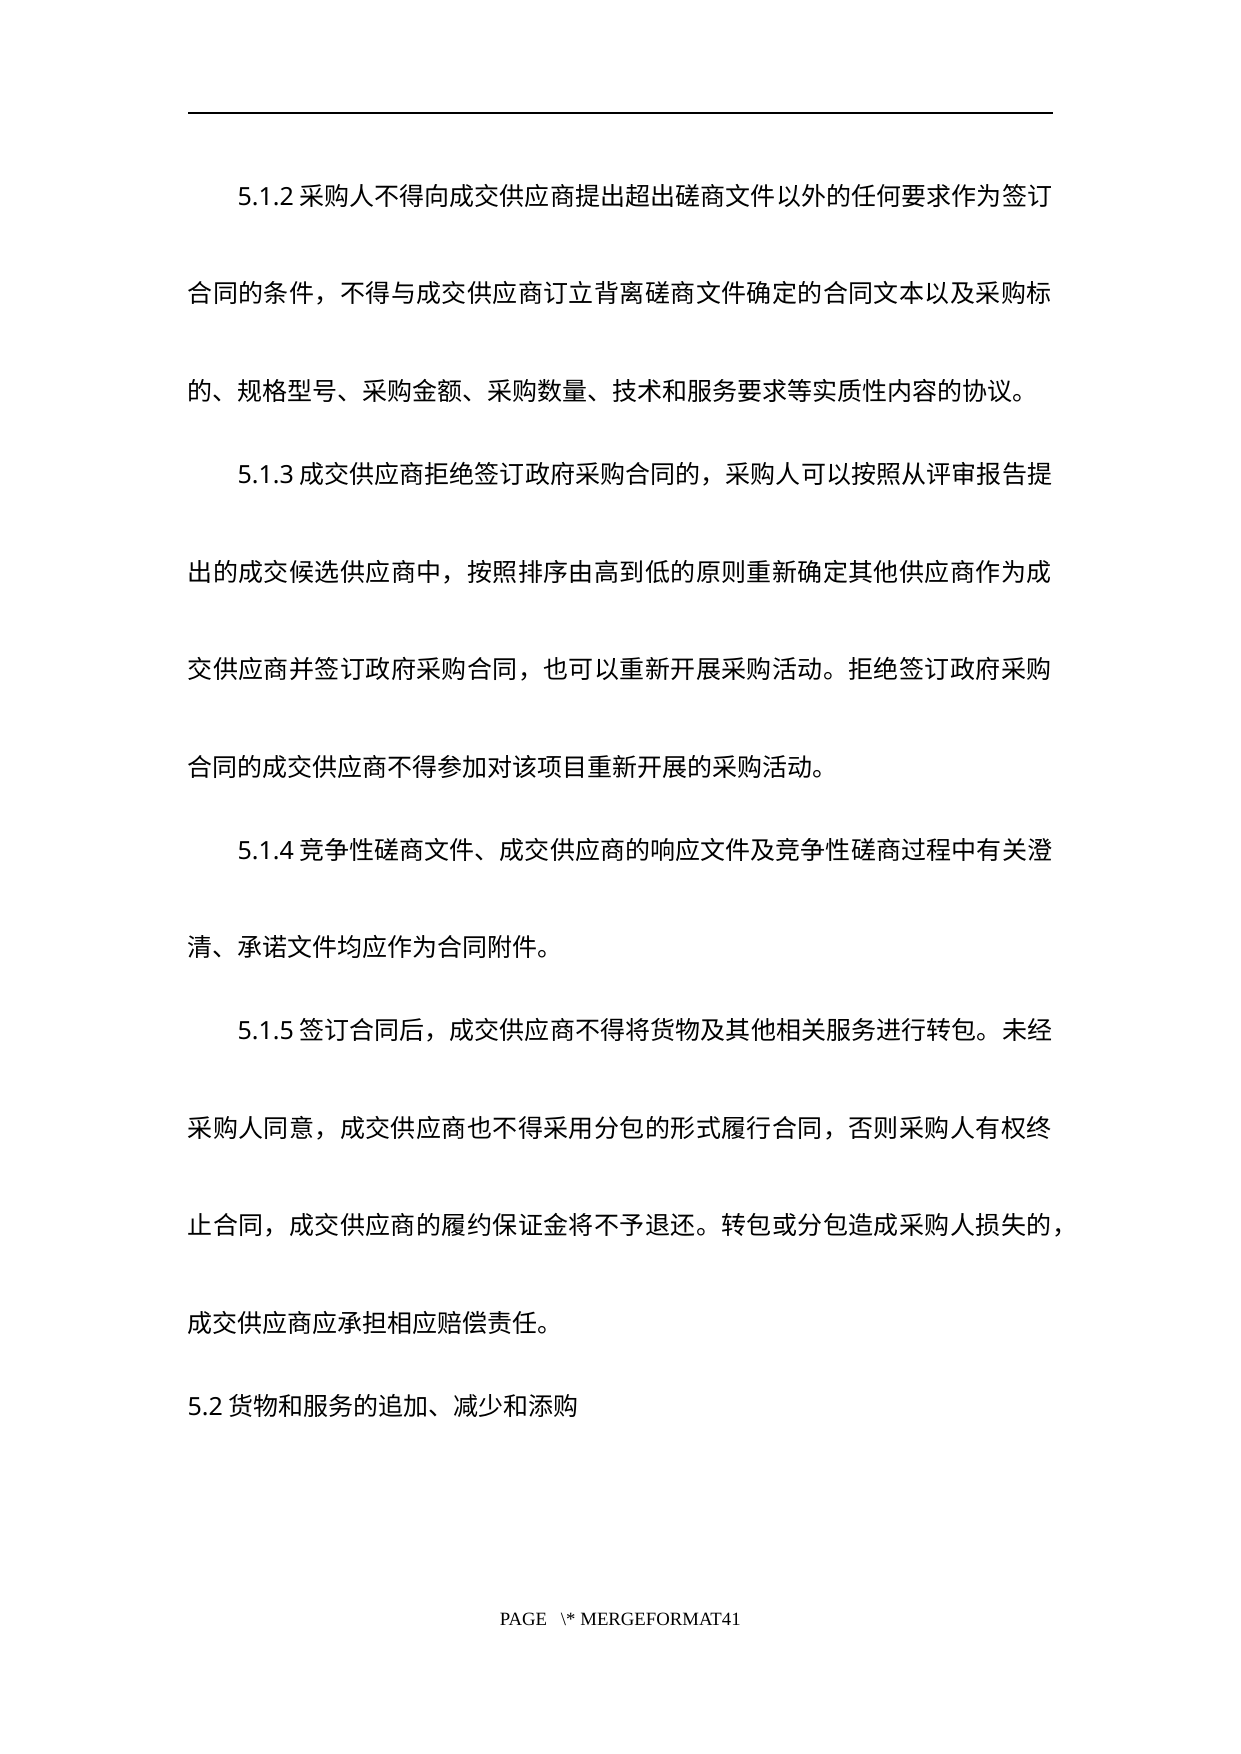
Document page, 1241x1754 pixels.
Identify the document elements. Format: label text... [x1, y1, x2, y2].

text 5.1.5签订合同后，成交供应商不得将货物及其他相关服务进行转包。未经采购人同意，成交供应商也不得采用分包的形式履行合同，否则采购人有权终止合同，成交供应商的履约保证金将不予退还。转包或分包造成采购人损失的，成交供应商应承担相应赔偿责任。 [187, 996, 1053, 1354]
text 5.1.4竞争性磋商文件、成交供应商的响应文件及竞争性磋商过程中有关澄清、承诺文件均应作为合同附件。 [187, 816, 1053, 978]
text 5.1.3成交供应商拒绝签订政府采购合同的，采购人可以按照从评审报告提出的成交候选供应商中，按照排序由高到低的原则重新确定其他供应商作为成交供应商并签订政府采购合同，也可以重新开展采购活动。拒绝签订政府采购合同的成交供应商不得参加对该项目重新开展的采购活动。 [187, 440, 1053, 798]
text 5.2货物和服务的追加、减少和添购 [187, 1372, 1053, 1437]
text 5.1.2采购人不得向成交供应商提出超出磋商文件以外的任何要求作为签订合同的条件，不得与成交供应商订立背离磋商文件确定的合同文本以及采购标的、规格型号、采购金额、采购数量、技术和服务要求等实质性内容的协议。 [187, 162, 1053, 422]
